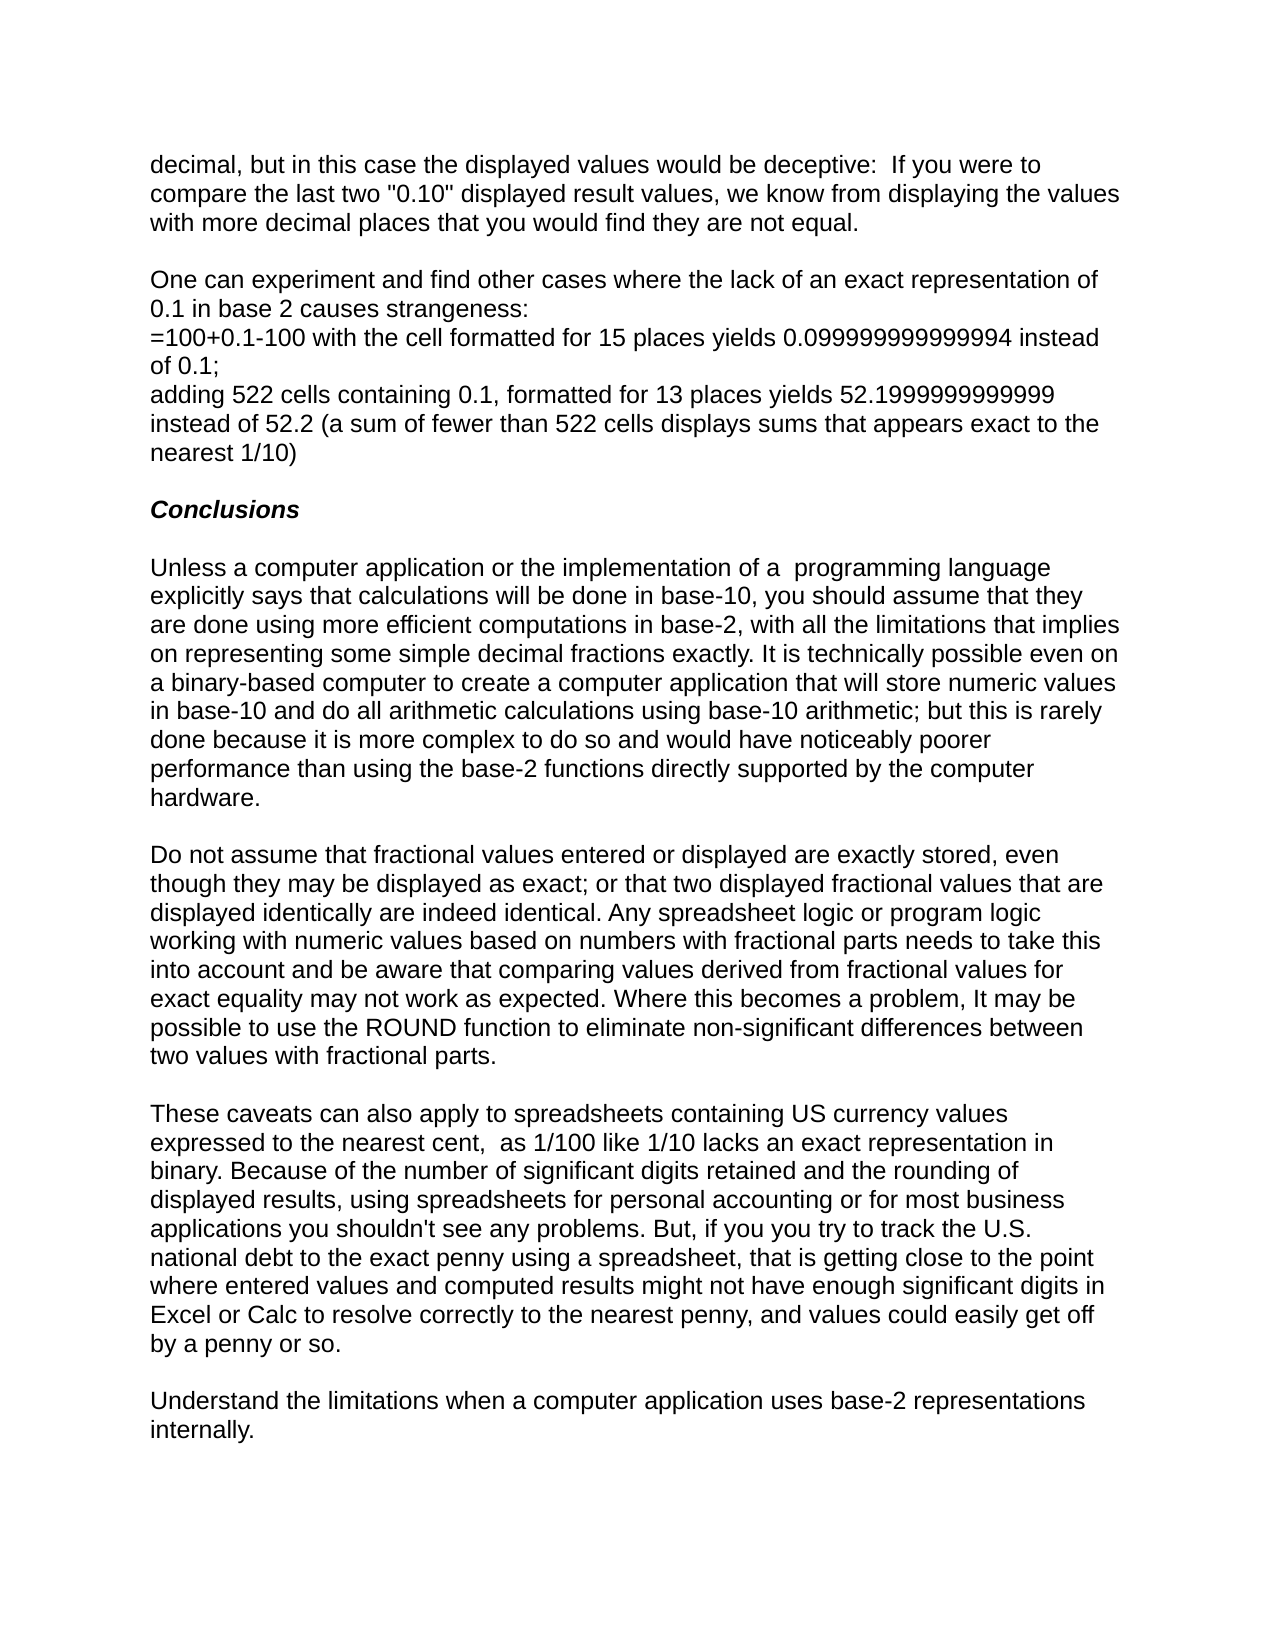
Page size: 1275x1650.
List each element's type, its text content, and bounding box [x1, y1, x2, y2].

subtitle Conclusions [150, 495, 1125, 524]
text These caveats can also apply to spreadsheets containing US currency values expressed to the nearest cent, as 1/100 like 1/10 lacks an exact representation in binary. Because of the number of significant digits retained and the rounding of displayed results, using spreadsheets for personal accounting or for most business applications you shouldn't see any problems. But, if you you try to track the U.S. national debt to the exact penny using a spreadsheet, that is getting close to the point where entered values and computed results might not have enough significant digits in Excel or Calc to resolve correctly to the nearest penny, and values could easily get off by a penny or so. [150, 1099, 1125, 1357]
text Do not assume that fractional values entered or displayed are exactly stored, even though they may be displayed as exact; or that two displayed fractional values that are displayed identically are indeed identical. Any spreadsheet logic or program logic working with numeric values based on numbers with fractional parts needs to take this into account and be aware that comparing values derived from fractional values for exact equality may not work as expected. Where this becomes a problem, It may be possible to use the ROUND function to eliminate non-significant differences between two values with fractional parts. [150, 840, 1125, 1070]
text Unless a computer application or the implementation of a programming language explicitly says that calculations will be done in base-10, you should assume that they are done using more efficient computations in base-2, with all the limitations that implies on representing some simple decimal fractions exactly. It is technically possible even on a binary-based computer to create a computer application that will store numeric values in base-10 and do all arithmetic calculations using base-10 arithmetic; but this is rarely done because it is more complex to do so and would have noticeably poorer performance than using the base-2 functions directly supported by the computer hardware. [150, 552, 1125, 811]
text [150, 150, 1125, 236]
text One can experiment and find other cases where the lack of an exact representation of 0.1 in base 2 causes strangeness: =100+0.1-100 with the cell formatted for 15 places yields 0.099999999999994 instead of 0.1; adding 522 cells containing 0.1, formatted for 13 places yields 52.1999999999999 instead of 52.2 (a sum of fewer than 522 cells displays sums that appears exact to the nearest 1/10) [150, 265, 1125, 466]
text Understand the limitations when a computer application uses base-2 representations internally. [150, 1386, 1125, 1444]
